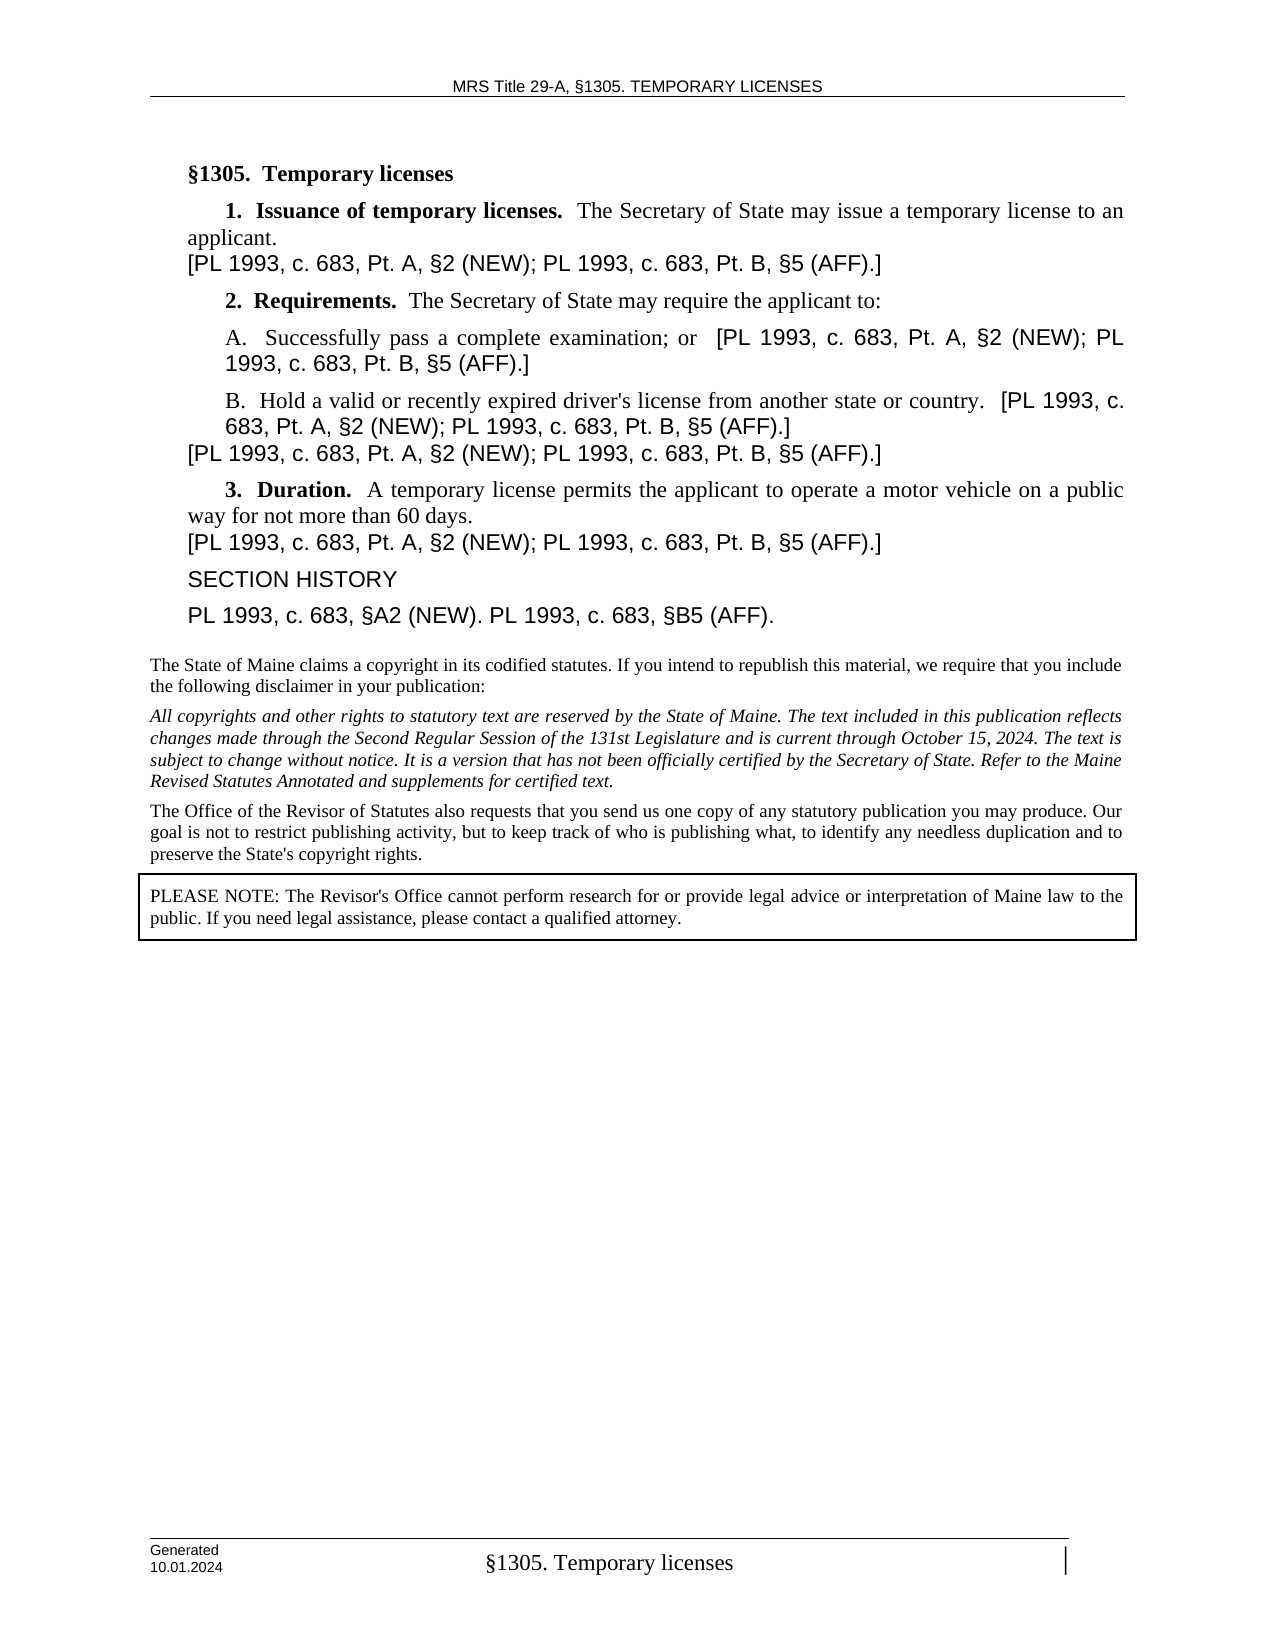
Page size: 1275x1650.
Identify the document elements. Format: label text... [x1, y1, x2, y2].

text PLEASE NOTE: The Revisor's Office cannot perform research for or provide legal advice or interpretation of Maine law to the public. If you need legal assistance, please contact a qualified attorney. [140, 875, 1135, 939]
text 3. Duration. A temporary license permits the applicant to operate a motor vehicle on a public way for not more than 60 days. [187, 476, 1125, 529]
text [PL 1993, c. 683, Pt. A, §2 (NEW); PL 1993, c. 683, Pt. B, §5 (AFF).] [187, 439, 1125, 466]
text The Office of the Revisor of Statutes also requests that you send us one copy of any statutory publication you may produce. Our goal is not to restrict publishing activity, but to keep track of who is publishing what, to identify any needless duplication and to preserve the State's copyright rights. [150, 800, 1125, 864]
text §1305. Temporary licenses [187, 160, 1125, 187]
text The State of Maine claims a copyright in its codified statutes. If you intend to republish this material, we require that you include the following disclaimer in your publication: [150, 654, 1125, 697]
text 2. Requirements. The Secretary of State may require the applicant to: [187, 287, 1125, 313]
text All copyrights and other rights to statutory text are reserved by the State of Maine. The text included in this publication reflects changes made through the Second Regular Session of the 131st Legislature and is current through October 15, 2024 . The text is subject to change without notice. It is a version that has not been officially certified by the Secretary of State. Refer to the Maine Revised Statutes Annotated and supplements for certified text. [150, 705, 1125, 792]
text SECTION HISTORY [187, 566, 1125, 592]
text PL 1993, c. 683, §A2 (NEW). PL 1993, c. 683, §B5 (AFF). [187, 602, 1125, 629]
text [PL 1993, c. 683, Pt. A, §2 (NEW); PL 1993, c. 683, Pt. B, §5 (AFF).] [187, 529, 1125, 555]
text B. Hold a valid or recently expired driver's license from another state or country. [PL 1993, c. 683, Pt. A, §2 (NEW); PL 1993, c. 683, Pt. B, §5 (AFF).] [225, 387, 1125, 439]
text [PL 1993, c. 683, Pt. A, §2 (NEW); PL 1993, c. 683, Pt. B, §5 (AFF).] [187, 250, 1125, 276]
text A. Successfully pass a complete examination; or [PL 1993, c. 683, Pt. A, §2 (NEW); PL 1993, c. 683, Pt. B, §5 (AFF).] [225, 323, 1125, 376]
text 1. Issuance of temporary licenses. The Secretary of State may issue a temporary license to an applicant. [187, 197, 1125, 250]
